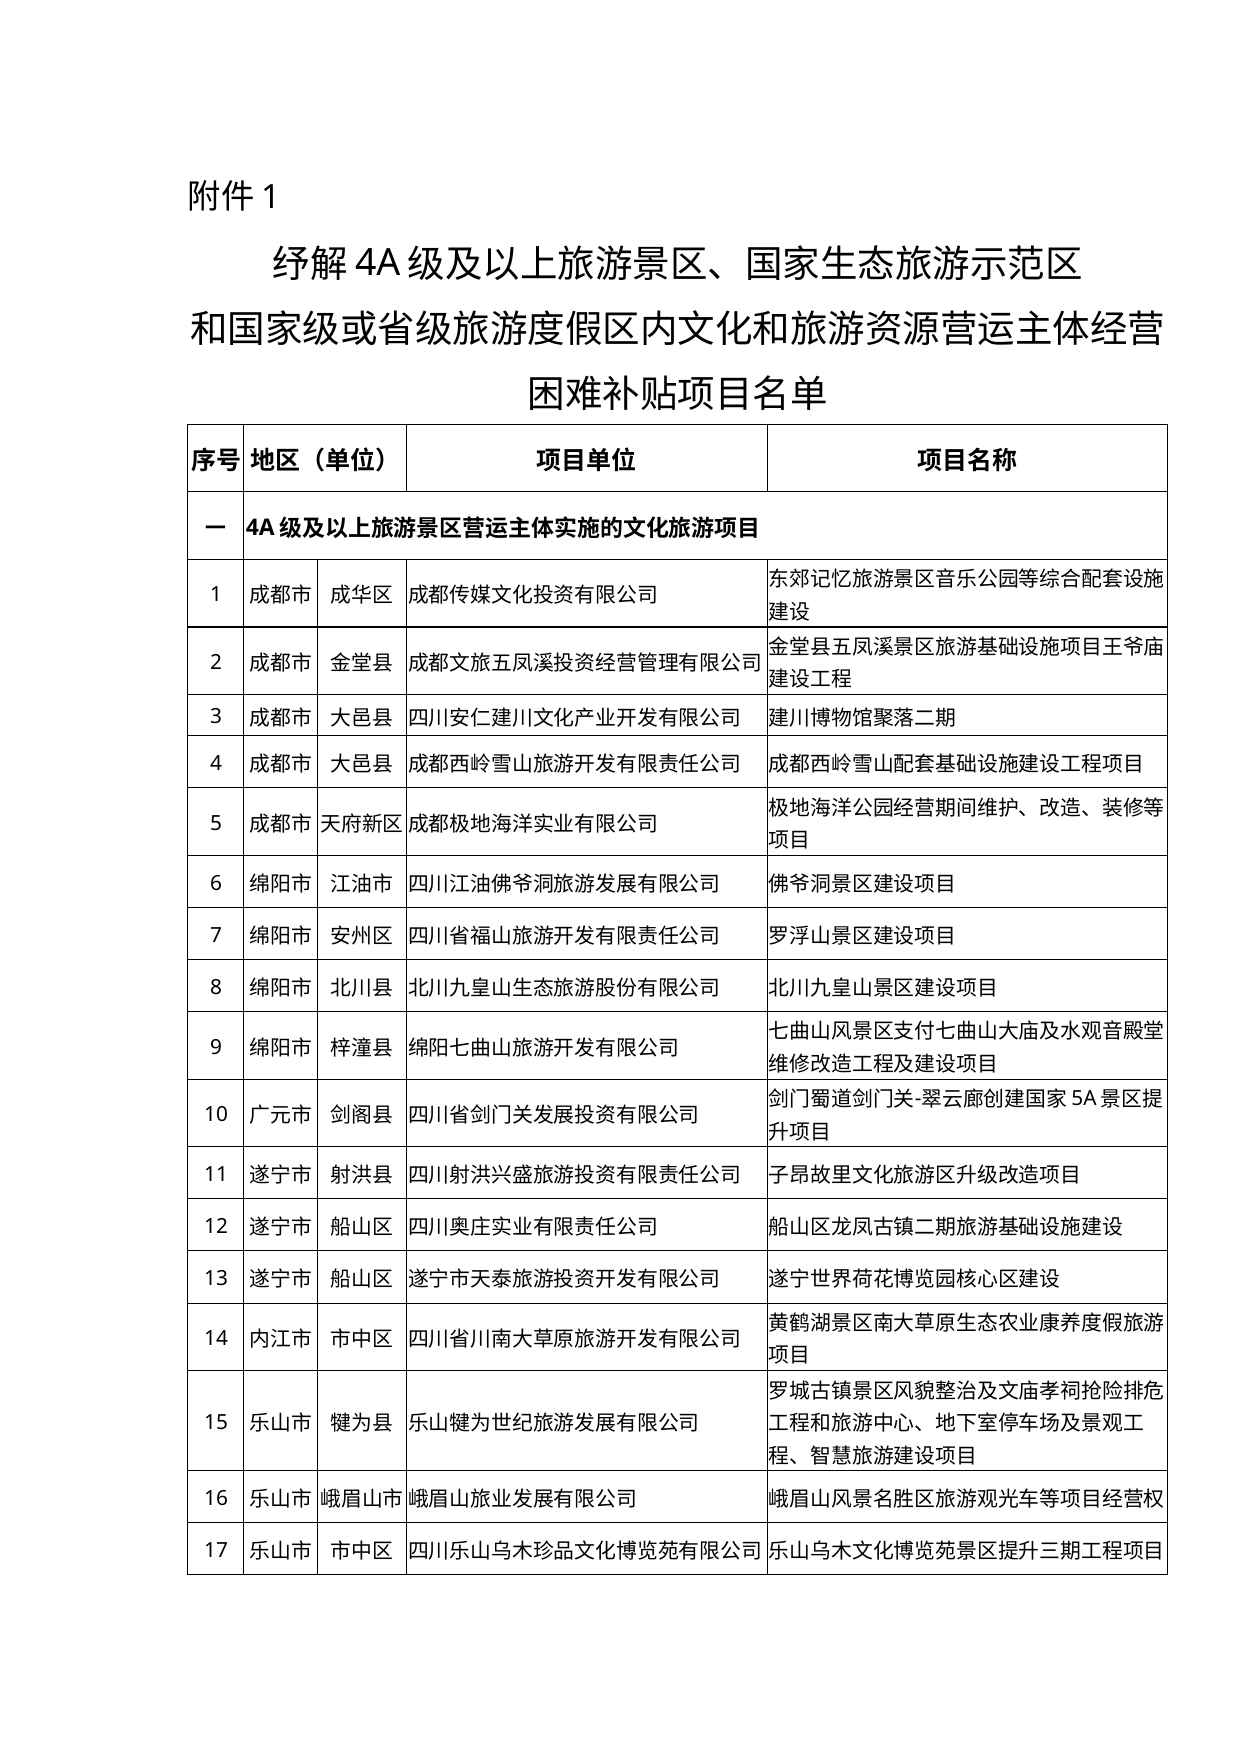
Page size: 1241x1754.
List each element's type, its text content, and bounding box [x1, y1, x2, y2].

table_cell 大邑县 [318, 736, 406, 787]
table_cell 四川射洪兴盛旅游投资有限责任公司 [407, 1147, 767, 1198]
table_cell 乐山市 [244, 1371, 317, 1470]
table_cell 剑阁县 [318, 1080, 406, 1146]
table_cell 2 [188, 628, 243, 694]
table_cell 乐山犍为世纪旅游发展有限公司 [407, 1371, 767, 1470]
table_cell 市中区 [318, 1304, 406, 1370]
table_header 纾解4A级及以上旅游景区、国家生态旅游示范区 和国家级或省级旅游度假区内文化和旅游资源营运主体经营困难补贴项目名单 [188, 227, 1167, 423]
table_cell 4A级及以上旅游景区营运主体实施的文化旅游项目 [244, 492, 1167, 559]
table_cell 绵阳市 [244, 856, 317, 907]
table_cell 乐山市 [244, 1523, 317, 1574]
table_cell 成华区 [318, 560, 406, 626]
table_cell 黄鹤湖景区南大草原生态农业康养度假旅游项目 [768, 1304, 1167, 1370]
table_cell 成都市 [244, 560, 317, 626]
table_cell 船山区 [318, 1251, 406, 1302]
table_cell 峨眉山市 [318, 1471, 406, 1522]
table_cell 遂宁市 [244, 1199, 317, 1250]
table_cell 13 [188, 1251, 243, 1302]
table_cell 成都市 [244, 788, 317, 855]
table_cell 7 [188, 908, 243, 959]
table_cell 16 [188, 1471, 243, 1522]
table_cell 四川乐山乌木珍品文化博览苑有限公司 [407, 1523, 767, 1574]
table_cell 9 [188, 1012, 243, 1079]
table_cell 序号 [188, 425, 243, 491]
table_cell 8 [188, 960, 243, 1011]
table_cell 犍为县 [318, 1371, 406, 1470]
table_cell 子昂故里文化旅游区升级改造项目 [768, 1147, 1167, 1198]
table_cell 遂宁世界荷花博览园核心区建设 [768, 1251, 1167, 1302]
table_cell 绵阳市 [244, 1012, 317, 1079]
table_cell 东郊记忆旅游景区音乐公园等综合配套设施建设 [768, 560, 1167, 626]
table_cell 射洪县 [318, 1147, 406, 1198]
table_cell 四川省川南大草原旅游开发有限公司 [407, 1304, 767, 1370]
table_cell 四川奥庄实业有限责任公司 [407, 1199, 767, 1250]
table_cell 11 [188, 1147, 243, 1198]
table_cell 成都市 [244, 736, 317, 787]
table_cell 天府新区 [318, 788, 406, 855]
table_cell 遂宁市 [244, 1147, 317, 1198]
table_cell 船山区 [318, 1199, 406, 1250]
table_cell 10 [188, 1080, 243, 1146]
table_cell 江油市 [318, 856, 406, 907]
table_cell 安州区 [318, 908, 406, 959]
table_cell 5 [188, 788, 243, 855]
table_cell 大邑县 [318, 695, 406, 735]
table_cell 一 [188, 492, 243, 559]
text 附件1 [187, 162, 1053, 227]
table_cell 北川九皇山景区建设项目 [768, 960, 1167, 1011]
table_cell 项目名称 [768, 425, 1167, 491]
table_cell 北川县 [318, 960, 406, 1011]
table_cell 成都西岭雪山旅游开发有限责任公司 [407, 736, 767, 787]
table_cell 绵阳市 [244, 960, 317, 1011]
table_cell 峨眉山旅业发展有限公司 [407, 1471, 767, 1522]
table_cell 12 [188, 1199, 243, 1250]
table_cell 梓潼县 [318, 1012, 406, 1079]
table_cell 乐山乌木文化博览苑景区提升三期工程项目 [768, 1523, 1167, 1574]
table_cell 峨眉山风景名胜区旅游观光车等项目经营权 [768, 1471, 1167, 1522]
table_cell 金堂县 [318, 628, 406, 694]
table_cell 佛爷洞景区建设项目 [768, 856, 1167, 907]
table_cell 四川安仁建川文化产业开发有限公司 [407, 695, 767, 735]
table_cell 剑门蜀道剑门关-翠云廊创建国家5A景区提升项目 [768, 1080, 1167, 1146]
table_cell 成都市 [244, 628, 317, 694]
table_cell 项目单位 [407, 425, 767, 491]
table_cell 遂宁市 [244, 1251, 317, 1302]
table_cell 成都传媒文化投资有限公司 [407, 560, 767, 626]
table_cell 船山区龙凤古镇二期旅游基础设施建设 [768, 1199, 1167, 1250]
table_cell 罗浮山景区建设项目 [768, 908, 1167, 959]
table_cell 极地海洋公园经营期间维护、改造、装修等项目 [768, 788, 1167, 855]
table_cell 1 [188, 560, 243, 626]
table_cell 四川省福山旅游开发有限责任公司 [407, 908, 767, 959]
table_cell 广元市 [244, 1080, 317, 1146]
table_cell 建川博物馆聚落二期 [768, 695, 1167, 735]
table_cell 成都文旅五凤溪投资经营管理有限公司 [407, 628, 767, 694]
table_cell 绵阳七曲山旅游开发有限公司 [407, 1012, 767, 1079]
table_cell 绵阳市 [244, 908, 317, 959]
table_cell 15 [188, 1371, 243, 1470]
table_cell 四川江油佛爷洞旅游发展有限公司 [407, 856, 767, 907]
table_cell 金堂县五凤溪景区旅游基础设施项目王爷庙建设工程 [768, 628, 1167, 694]
table_cell 七曲山风景区支付七曲山大庙及水观音殿堂维修改造工程及建设项目 [768, 1012, 1167, 1079]
table_cell 成都市 [244, 695, 317, 735]
table_cell 罗城古镇景区风貌整治及文庙孝祠抢险排危工程和旅游中心、地下室停车场及景观工程、智慧旅游建设项目 [768, 1371, 1167, 1470]
table_cell 地区（单位） [244, 425, 406, 491]
table_cell 4 [188, 736, 243, 787]
table_cell 遂宁市天泰旅游投资开发有限公司 [407, 1251, 767, 1302]
table_cell 市中区 [318, 1523, 406, 1574]
table_cell 17 [188, 1523, 243, 1574]
table_cell 14 [188, 1304, 243, 1370]
table_cell 6 [188, 856, 243, 907]
table_cell 四川省剑门关发展投资有限公司 [407, 1080, 767, 1146]
table_cell 3 [188, 695, 243, 735]
table_cell 乐山市 [244, 1471, 317, 1522]
table_cell 北川九皇山生态旅游股份有限公司 [407, 960, 767, 1011]
table_cell 成都西岭雪山配套基础设施建设工程项目 [768, 736, 1167, 787]
table_cell 成都极地海洋实业有限公司 [407, 788, 767, 855]
table_cell 内江市 [244, 1304, 317, 1370]
